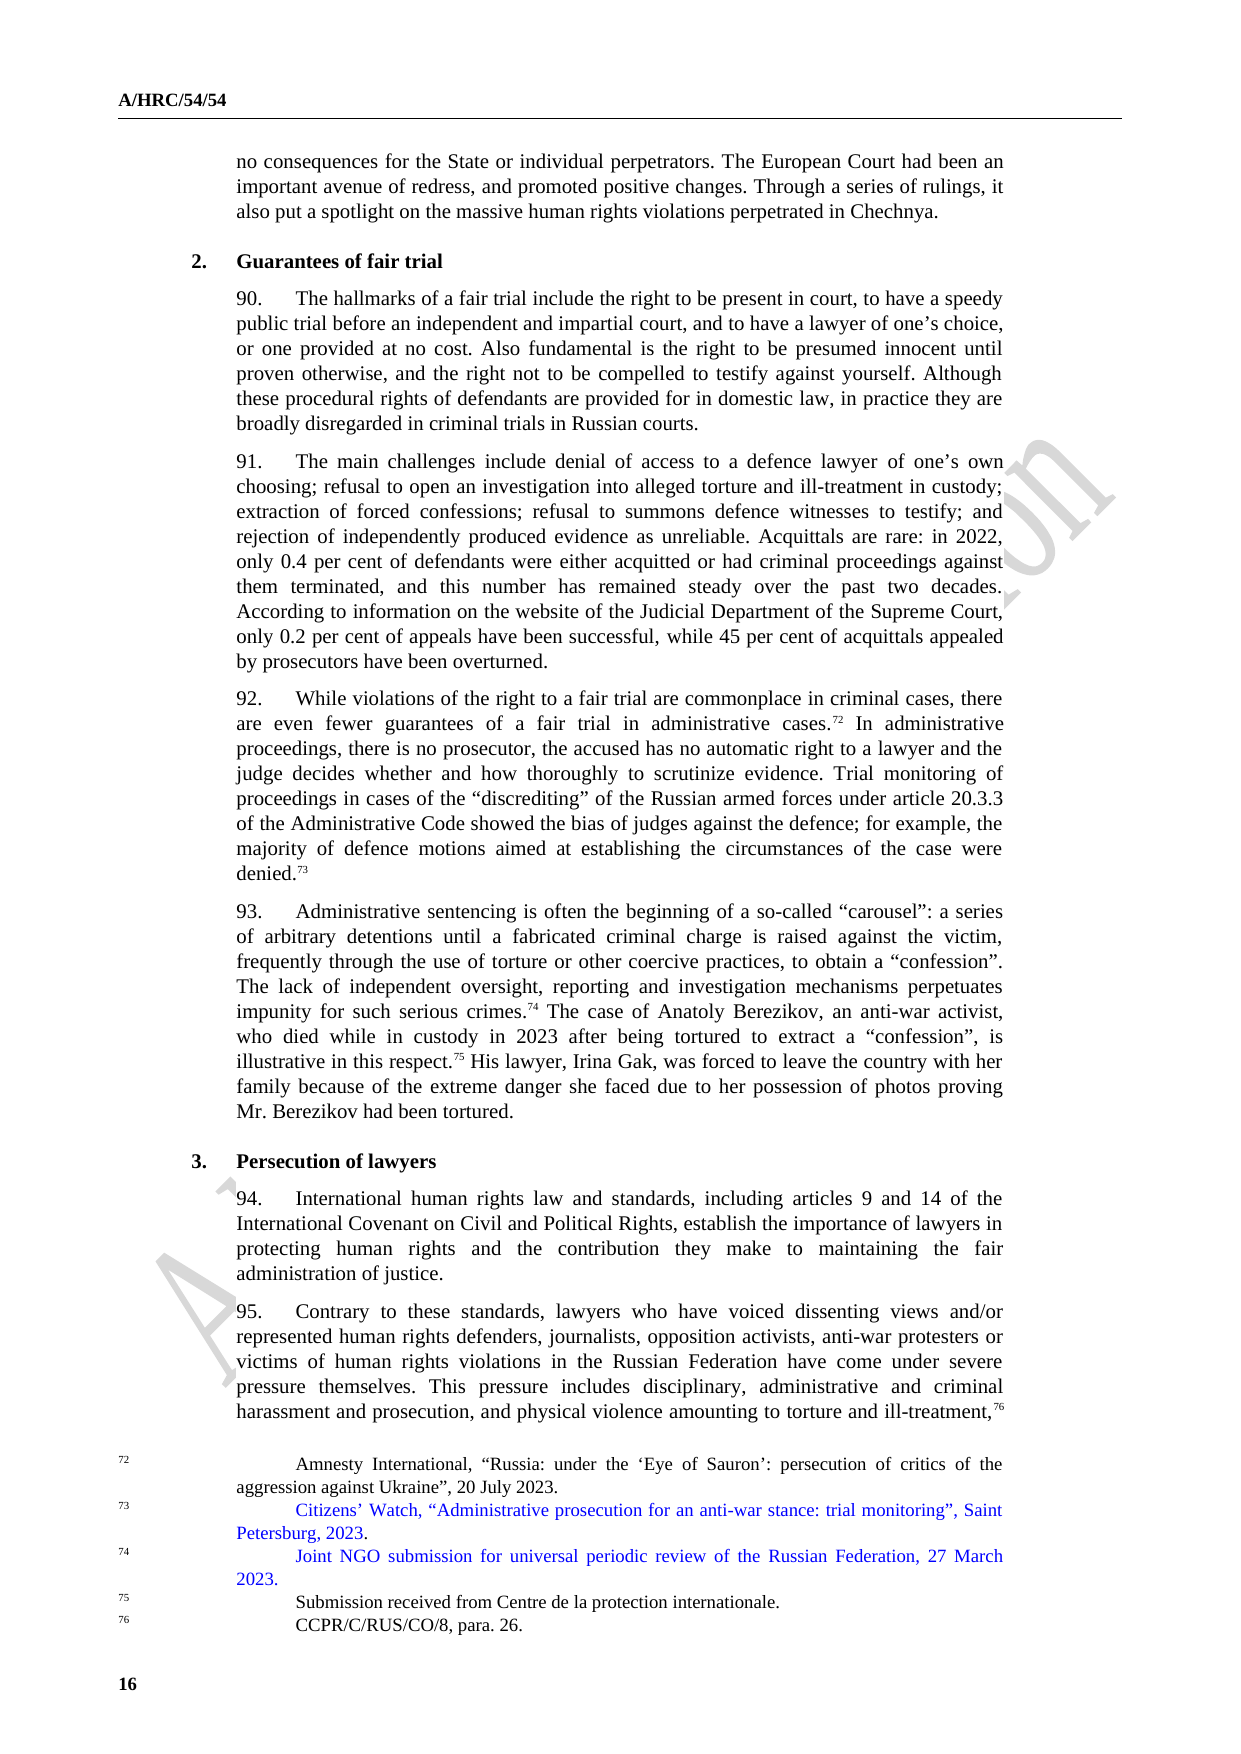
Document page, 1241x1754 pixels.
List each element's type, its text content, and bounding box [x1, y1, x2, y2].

text 94. International human rights law and standards, including articles 9 and 14 of the International Covenant on Civil and Political Rights, establish the importance of lawyers in protecting human rights and the contribution they make to maintaining the fair administration of justice. [236, 1185, 1004, 1285]
text 92. While violations of the right to a fair trial are commonplace in criminal cases, there are even fewer guarantees of a fair trial in administrative cases. In administrative proceedings, there is no prosecutor, the accused has no automatic right to a lawyer and the judge decides whether and how thoroughly to scrutinize evidence. Trial monitoring of proceedings in cases of the “discrediting” of the Russian armed forces under article 20.3.3 of the Administrative Code showed the bias of judges against the defence; for example, the majority of defence motions aimed at establishing the circumstances of the case were denied. [236, 685, 1004, 885]
text 93. Administrative sentencing is often the beginning of a so-called “carousel”: a series of arbitrary detentions until a fabricated criminal charge is raised against the victim, frequently through the use of torture or other coercive practices, to obtain a “confession”. The lack of independent oversight, reporting and investigation mechanisms perpetuates impunity for such serious crimes. The case of Anatoly Berezikov, an anti-war activist, who died while in custody in 2023 after being tortured to extract a “confession”, is illustrative in this respect. His lawyer, Irina Gak, was forced to leave the country with her family because of the extreme danger she faced due to her possession of photos proving Mr. Berezikov had been tortured. [236, 898, 1004, 1123]
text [236, 148, 1004, 223]
text 3. Persecution of lawyers [177, 1148, 1004, 1173]
text 90. The hallmarks of a fair trial include the right to be present in court, to have a speedy public trial before an independent and impartial court, and to have a lawyer of one’s choice, or one provided at no cost. Also fundamental is the right to be presumed innocent until proven otherwise, and the right not to be compelled to testify against yourself. Although these procedural rights of defendants are provided for in domestic law, in practice they are broadly disregarded in criminal trials in Russian courts. [236, 285, 1004, 435]
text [236, 1298, 1004, 1423]
text 2. Guarantees of fair trial [177, 248, 1004, 273]
